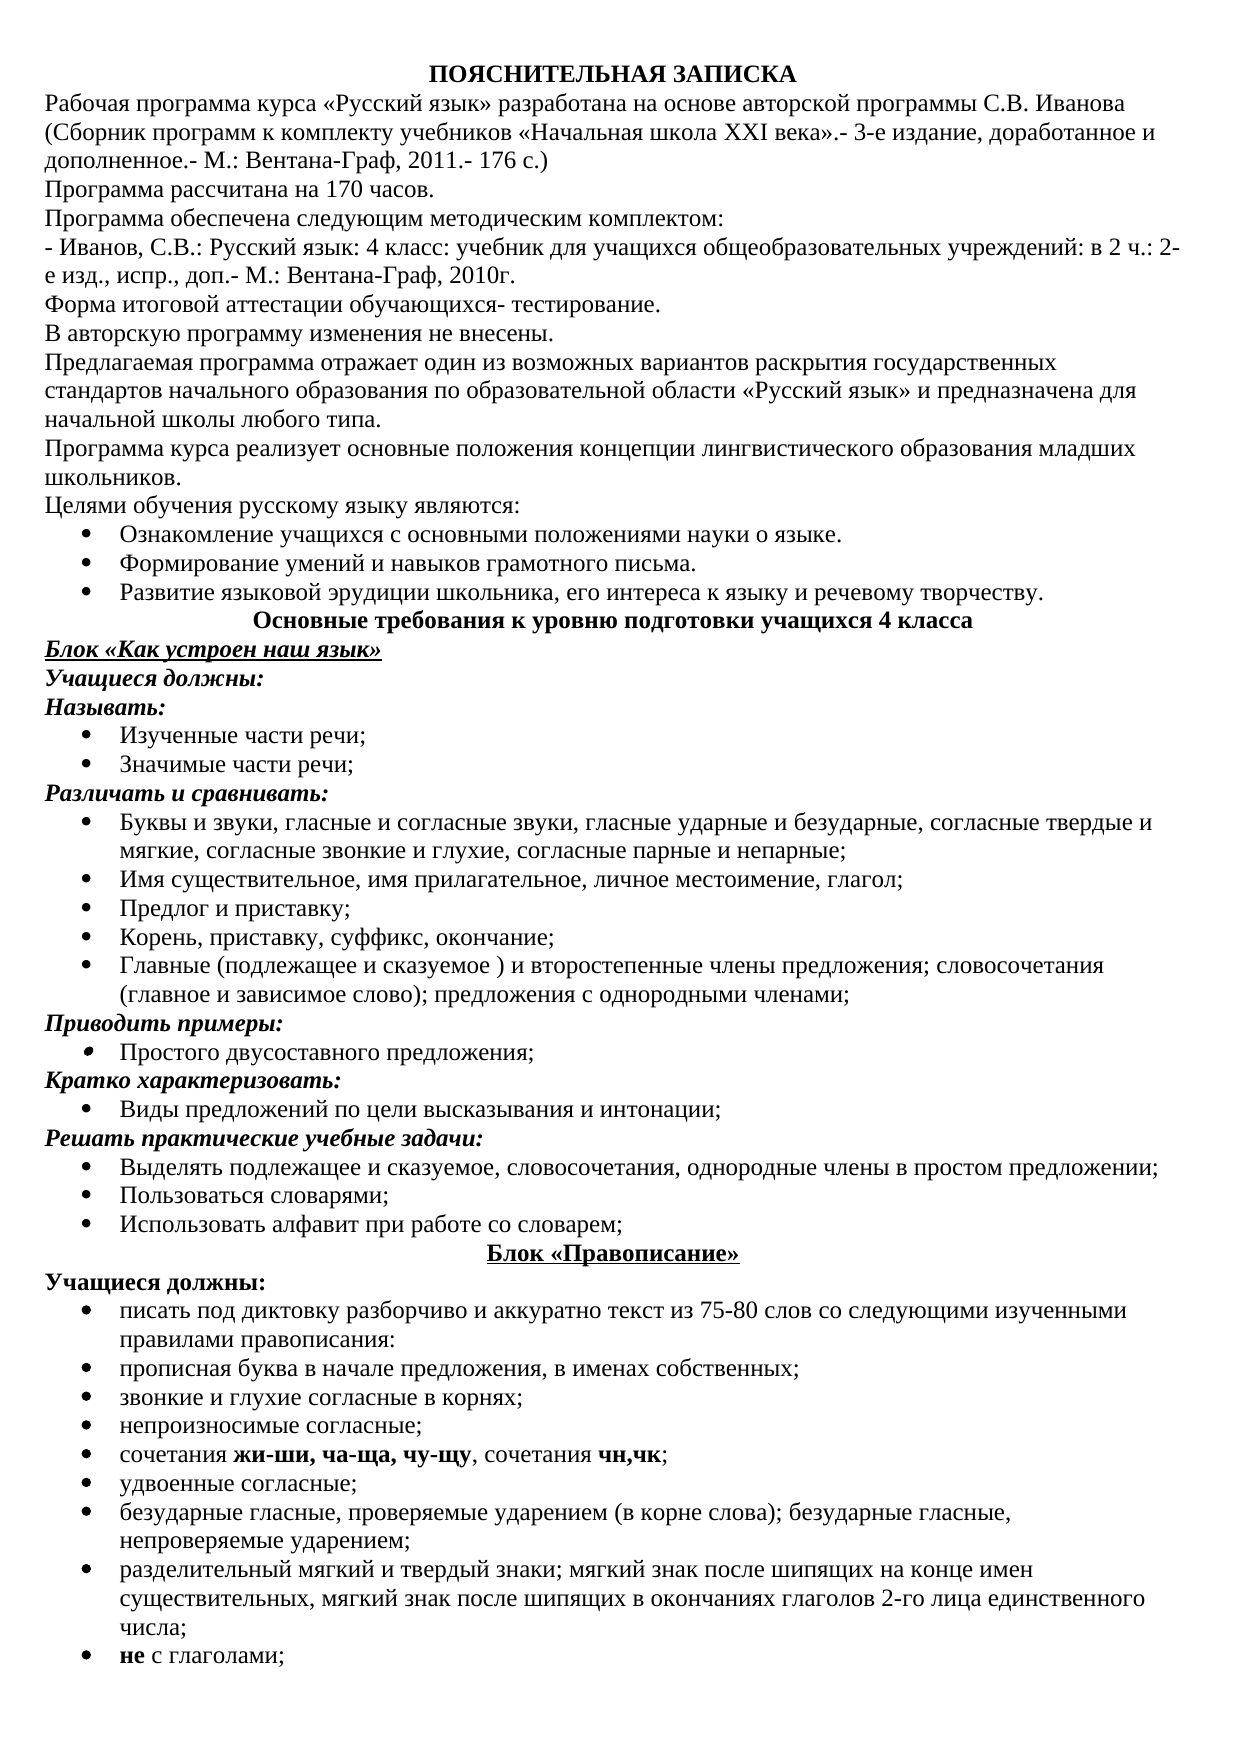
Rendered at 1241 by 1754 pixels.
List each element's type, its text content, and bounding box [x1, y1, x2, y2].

list Предлог и приставку; [82, 893, 1181, 922]
text Форма итоговой аттестации обучающихся- тестирование. [44, 289, 1181, 318]
list безударные гласные, проверяемые ударением (в корне слова); безударные гласные, непроверяемые ударением; [82, 1497, 1181, 1554]
text В авторскую программу изменения не внесены. [44, 318, 1181, 347]
text Учащиеся должны: [44, 663, 1181, 692]
text Программа курса реализует основные положения концепции лингвистического образования младших школьников. [44, 433, 1181, 490]
list Ознакомление учащихся с основными положениями науки о языке. [82, 519, 1181, 548]
text Программа рассчитана на 170 часов. [44, 174, 1181, 203]
list не с глаголами; [82, 1640, 1181, 1669]
text Целями обучения русскому языку являются: [44, 490, 1181, 519]
list Простого двусоставного предложения; [82, 1037, 1181, 1065]
list Значимые части речи; [82, 749, 1181, 778]
list разделительный мягкий и твердый знаки; мягкий знак после шипящих на конце имен существительных, мягкий знак после шипящих в окончаниях глаголов 2-го лица единственного числа; [82, 1554, 1181, 1640]
list Развитие языковой эрудиции школьника, его интереса к языку и речевому творчеству. [82, 577, 1181, 605]
list Пользоваться словарями; [82, 1180, 1181, 1209]
text ПОЯСНИТЕЛЬНАЯ ЗАПИСКА [44, 59, 1181, 88]
list Буквы и звуки, гласные и согласные звуки, гласные ударные и безударные, согласные твердые и мягкие, согласные звонкие и глухие, согласные парные и непарные; [82, 807, 1181, 864]
list прописная буква в начале предложения, в именах собственных; [82, 1353, 1181, 1382]
list Выделять подлежащее и сказуемое, словосочетания, однородные члены в простом предложении; [82, 1152, 1181, 1180]
text Блок «Как устроен наш язык» [44, 634, 1181, 663]
list сочетания жи-ши, ча-ща, чу-щу, сочетания чн,чк; [82, 1439, 1181, 1468]
list Изученные части речи; [82, 720, 1181, 749]
list Использовать алфавит при работе со словарем; [82, 1209, 1181, 1238]
text Решать практические учебные задачи: [44, 1123, 1181, 1152]
list Формирование умений и навыков грамотного письма. [82, 548, 1181, 577]
list удвоенные согласные; [82, 1468, 1181, 1497]
list Виды предложений по цели высказывания и интонации; [82, 1094, 1181, 1123]
text - Иванов, С.В.: Русский язык: 4 класс: учебник для учащихся общеобразовательных учреждений: в 2 ч.: 2-е изд., испр., доп.- М.: Вентана-Граф, 2010г. [44, 232, 1181, 289]
text Основные требования к уровню подготовки учащихся 4 класса [44, 605, 1181, 634]
list писать под диктовку разборчиво и аккуратно текст из 75-80 слов со следующими изученными правилами правописания: [82, 1295, 1181, 1353]
list Главные (подлежащее и сказуемое ) и второстепенные члены предложения; словосочетания (главное и зависимое слово); предложения с однородными членами; [82, 950, 1181, 1008]
list непроизносимые согласные; [82, 1410, 1181, 1439]
list Имя существительное, имя прилагательное, личное местоимение, глагол; [82, 864, 1181, 893]
list Корень, приставку, суффикс, окончание; [82, 922, 1181, 950]
text Программа обеспечена следующим методическим комплектом: [44, 203, 1181, 232]
text Называть: [44, 692, 1181, 720]
text Кратко характеризовать: [44, 1065, 1181, 1094]
text Различать и сравнивать: [44, 778, 1181, 807]
text Приводить примеры: [44, 1008, 1181, 1037]
text Блок «Правописание» [44, 1238, 1181, 1267]
text Предлагаемая программа отражает один из возможных вариантов раскрытия государственных стандартов начального образования по образовательной области «Русский язык» и предназначена для начальной школы любого типа. [44, 347, 1181, 433]
text Рабочая программа курса «Русский язык» разработана на основе авторской программы С.В. Иванова (Сборник программ к комплекту учебников «Начальная школа XXI века».- 3-е издание, доработанное и дополненное.- М.: Вентана-Граф, 2011.- 176 с.) [44, 88, 1181, 174]
text Учащиеся должны: [44, 1267, 1181, 1295]
list звонкие и глухие согласные в корнях; [82, 1382, 1181, 1410]
